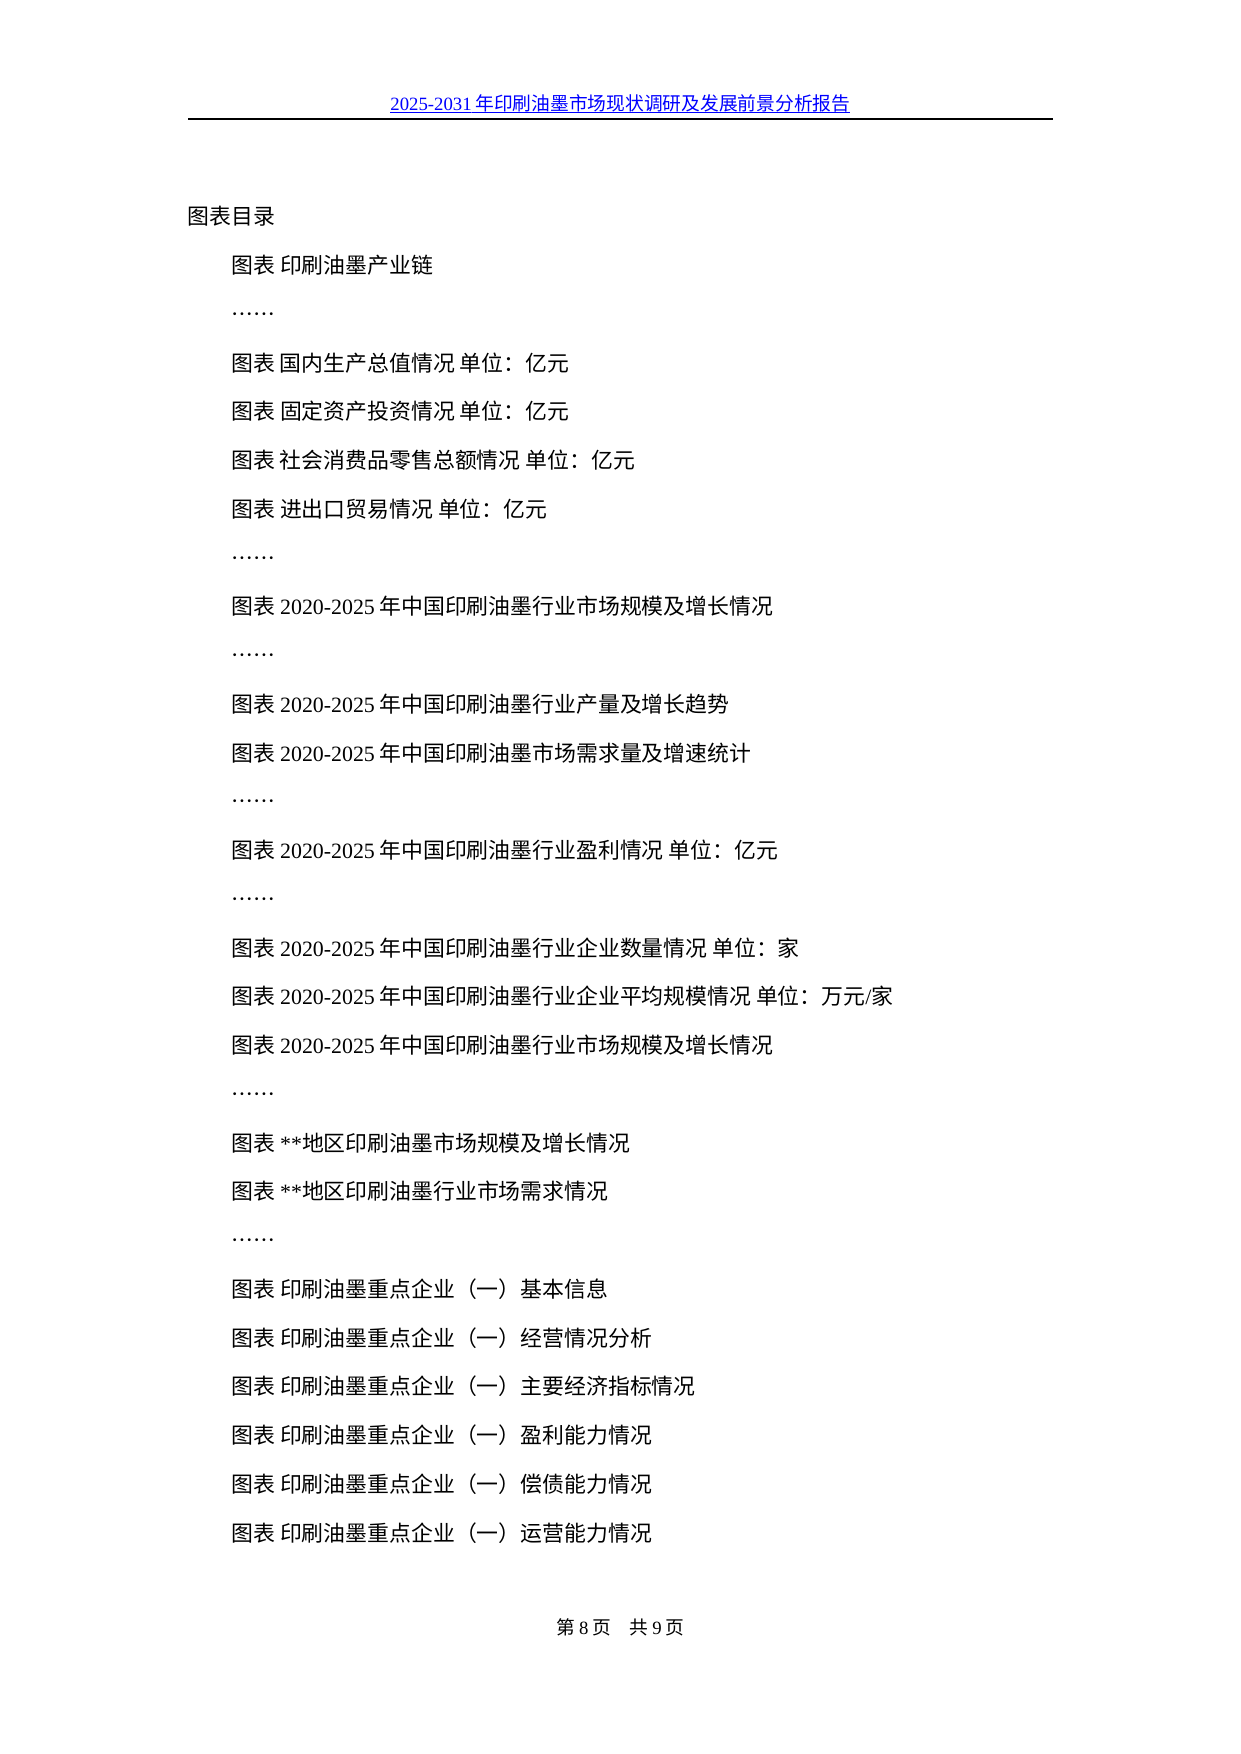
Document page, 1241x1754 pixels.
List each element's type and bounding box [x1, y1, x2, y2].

text [187, 150, 1053, 1548]
